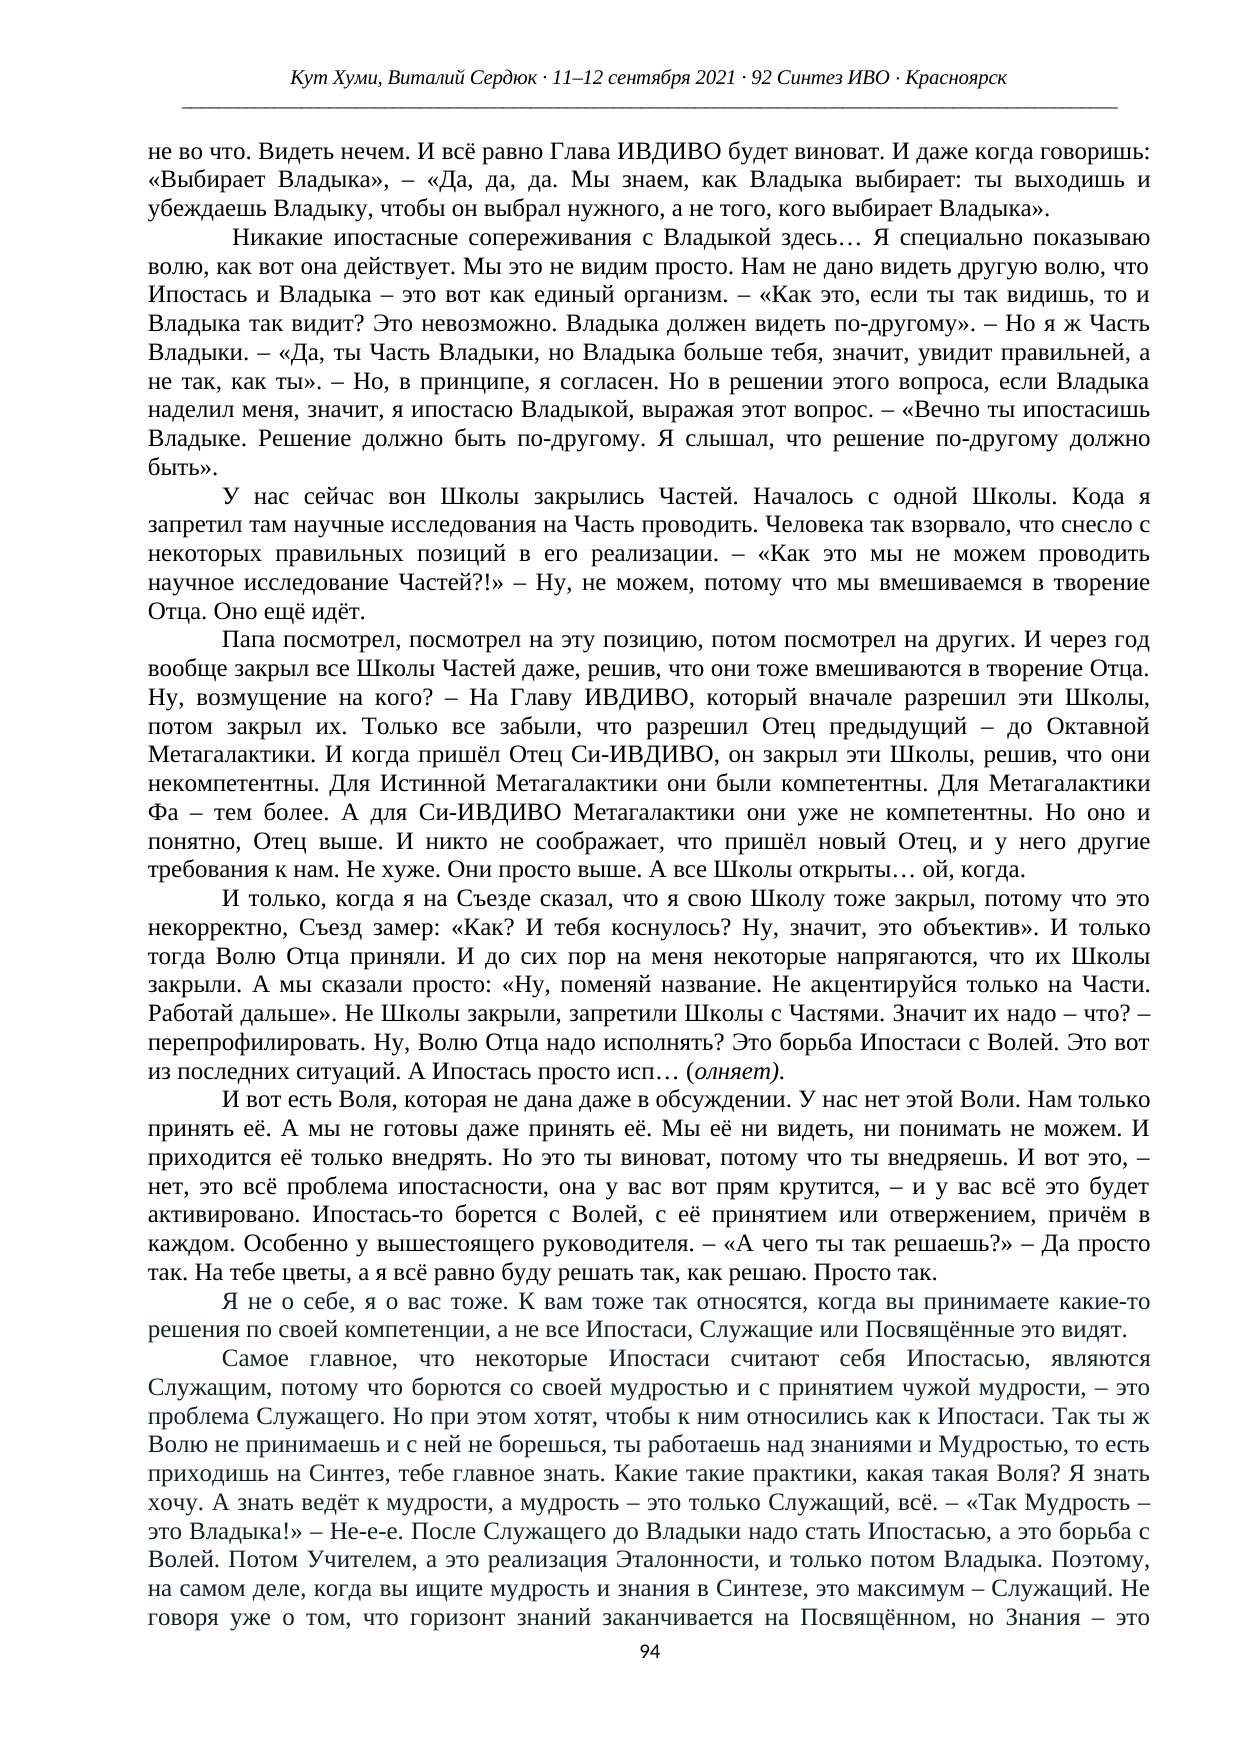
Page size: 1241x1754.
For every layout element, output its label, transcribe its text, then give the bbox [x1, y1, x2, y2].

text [148, 1343, 1152, 1631]
text У нас сейчас вон Школы закрылись Частей. Началось с одной Школы. Кода я запретил там научные исследования на Часть проводить. Человека так взорвало, что снесло с некоторых правильных позиций в его реализации. – «Как это мы не можем проводить научное исследование Частей?!» – Ну, не можем, потому что мы вмешиваемся в творение Отца. Оно ещё идёт. [148, 481, 1152, 624]
text И только, когда я на Съезде сказал, что я свою Школу тоже закрыл, потому что это некорректно, Съезд замер: «Как? И тебя коснулось? Ну, значит, это объектив». И только тогда Волю Отца приняли. И до сих пор на меня некоторые напрягаются, что их Школы закрыли. А мы сказали просто: «Ну, поменяй название. Не акцентируйся только на Части. Работай дальше». Не Школы закрыли, запретили Школы с Частями. Значит их надо – что? – перепрофилировать. Ну, Волю Отца надо исполнять? Это борьба Ипостаси с Волей. Это вот из последних ситуаций. А Ипостась просто исп… (олняет). [148, 883, 1152, 1084]
text Я не о себе, я о вас тоже. К вам тоже так относятся, когда вы принимаете какие-то решения по своей компетенции, а не все Ипостаси, Служащие или Посвящённые это видят. [148, 1286, 1152, 1343]
text Папа посмотрел, посмотрел на эту позицию, потом посмотрел на других. И через год вообще закрыл все Школы Частей даже, решив, что они тоже вмешиваются в творение Отца. Ну, возмущение на кого? – На Главу ИВДИВО, который вначале разрешил эти Школы, потом закрыл их. Только все забыли, что разрешил Отец предыдущий – до Октавной Метагалактики. И когда пришёл Отец Си-ИВДИВО, он закрыл эти Школы, решив, что они некомпетентны. Для Истинной Метагалактики они были компетентны. Для Метагалактики Фа – тем более. А для Си-ИВДИВО Метагалактики они уже не компетентны. Но оно и понятно, Отец выше. И никто не соображает, что пришёл новый Отец, и у него другие требования к нам. Не хуже. Они просто выше. А все Школы открыты… ой, когда. [148, 624, 1152, 883]
text Никакие ипостасные сопереживания с Владыкой здесь… Я специально показываю волю, как вот она действует. Мы это не видим просто. Нам не дано видеть другую волю, что Ипостась и Владыка – это вот как единый организм. – «Как это, если ты так видишь, то и Владыка так видит? Это невозможно. Владыка должен видеть по-другому». – Но я ж Часть Владыки. – «Да, ты Часть Владыки, но Владыка больше тебя, значит, увидит правильней, а не так, как ты». – Но, в принципе, я согласен. Но в решении этого вопроса, если Владыка наделил меня, значит, я ипостасю Владыкой, выражая этот вопрос. – «Вечно ты ипостасишь Владыке. Решение должно быть по-другому. Я слышал, что решение по-другому должно быть». [148, 222, 1152, 481]
text И вот есть Воля, которая не дана даже в обсуждении. У нас нет этой Воли. Нам только принять её. А мы не готовы даже принять её. Мы её ни видеть, ни понимать не можем. И приходится её только внедрять. Но это ты виноват, потому что ты внедряешь. И вот это, – нет, это всё проблема ипостасности, она у вас вот прям крутится, – и у вас всё это будет активировано. Ипостась-то борется с Волей, с её принятием или отвержением, причём в каждом. Особенно у вышестоящего руководителя. – «А чего ты так решаешь?» – Да просто так. На тебе цветы, а я всё равно буду решать так, как решаю. Просто так. [148, 1084, 1152, 1286]
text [148, 136, 1152, 222]
